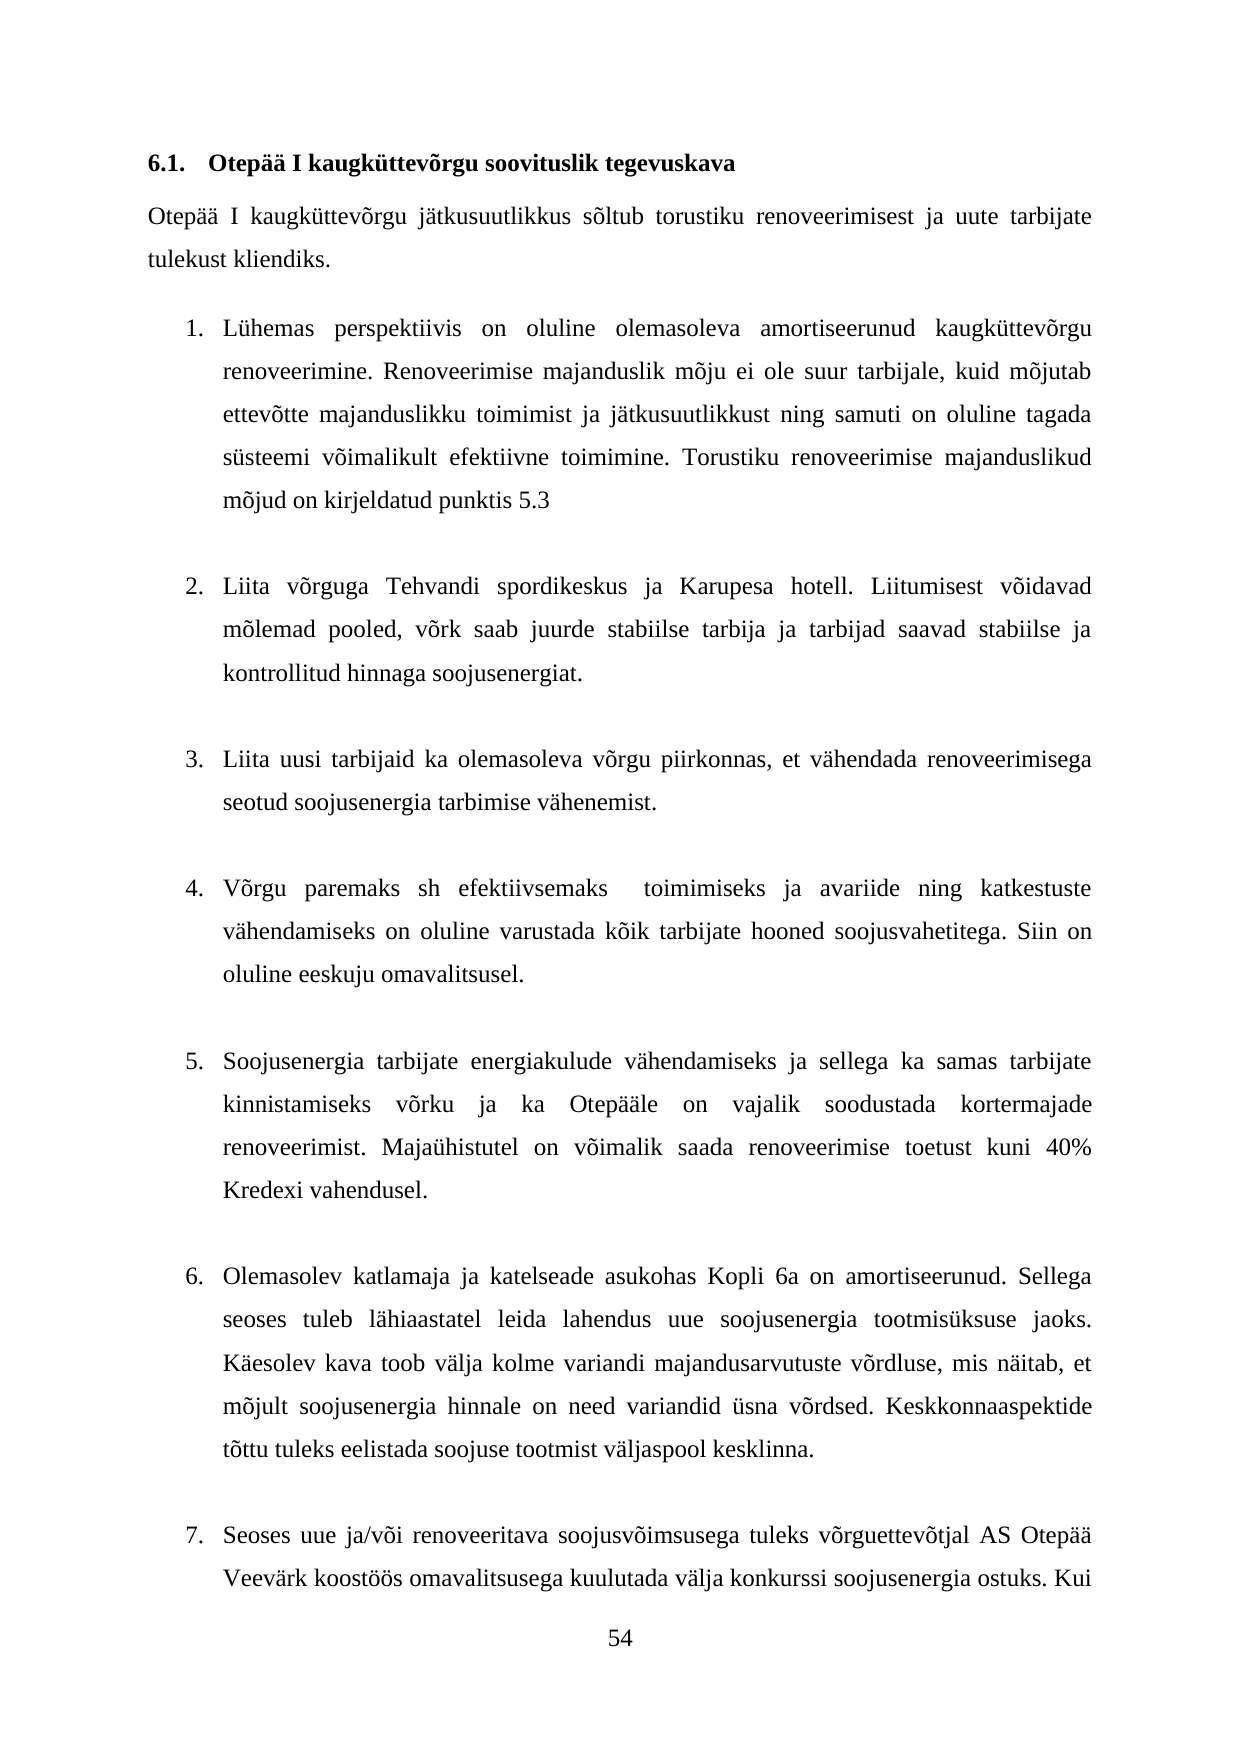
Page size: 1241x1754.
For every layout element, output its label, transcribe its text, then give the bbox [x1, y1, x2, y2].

list Liita uusi tarbijaid ka olemasoleva võrgu piirkonnas, et vähendada renoveerimisega seotud soojusenergia tarbimise vähenemist. [185, 744, 1093, 816]
list Lühemas perspektiivis on oluline olemasoleva amortiseerunud kaugküttevõrgu renoveerimine. Renoveerimise majanduslik mõju ei ole suur tarbijale, kuid mõjutab ettevõtte majanduslikku toimimist ja jätkusuutlikkust ning samuti on oluline tagada süsteemi võimalikult efektiivne toimimine. Torustiku renoveerimise majanduslikud mõjud on kirjeldatud punktis 5.3 [185, 313, 1093, 514]
text Otepää I kaugküttevõrgu jätkusuutlikkus sõltub torustiku renoveerimisest ja uute tarbijate tulekust kliendiks. [148, 201, 1093, 273]
list Võrgu paremaks sh efektiivsemaks toimimiseks ja avariide ning katkestuste vähendamiseks on oluline varustada kõik tarbijate hooned soojusvahetitega. Siin on oluline eeskuju omavalitsusel. [185, 873, 1093, 988]
list Liita võrguga Tehvandi spordikeskus ja Karupesa hotell. Liitumisest võidavad mõlemad pooled, võrk saab juurde stabiilse tarbija ja tarbijad saavad stabiilse ja kontrollitud hinnaga soojusenergiat. [185, 571, 1093, 686]
list Soojusenergia tarbijate energiakulude vähendamiseks ja sellega ka samas tarbijate kinnistamiseks võrku ja ka Otepääle on vajalik soodustada kortermajade renoveerimist. Majaühistutel on võimalik saada renoveerimise toetust kuni 40% Kredexi vahendusel. [185, 1046, 1093, 1204]
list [185, 1520, 1093, 1592]
subtitle Otepää I kaugküttevõrgu soovituslik tegevuskava [148, 148, 1093, 176]
list Olemasolev katlamaja ja katelseade asukohas Kopli 6a on amortiseerunud. Sellega seoses tuleb lähiaastatel leida lahendus uue soojusenergia tootmisüksuse jaoks. Käesolev kava toob välja kolme variandi majandusarvutuste võrdluse, mis näitab, et mõjult soojusenergia hinnale on need variandid üsna võrdsed. Keskkonnaaspektide tõttu tuleks eelistada soojuse tootmist väljaspool kesklinna. [185, 1261, 1093, 1463]
